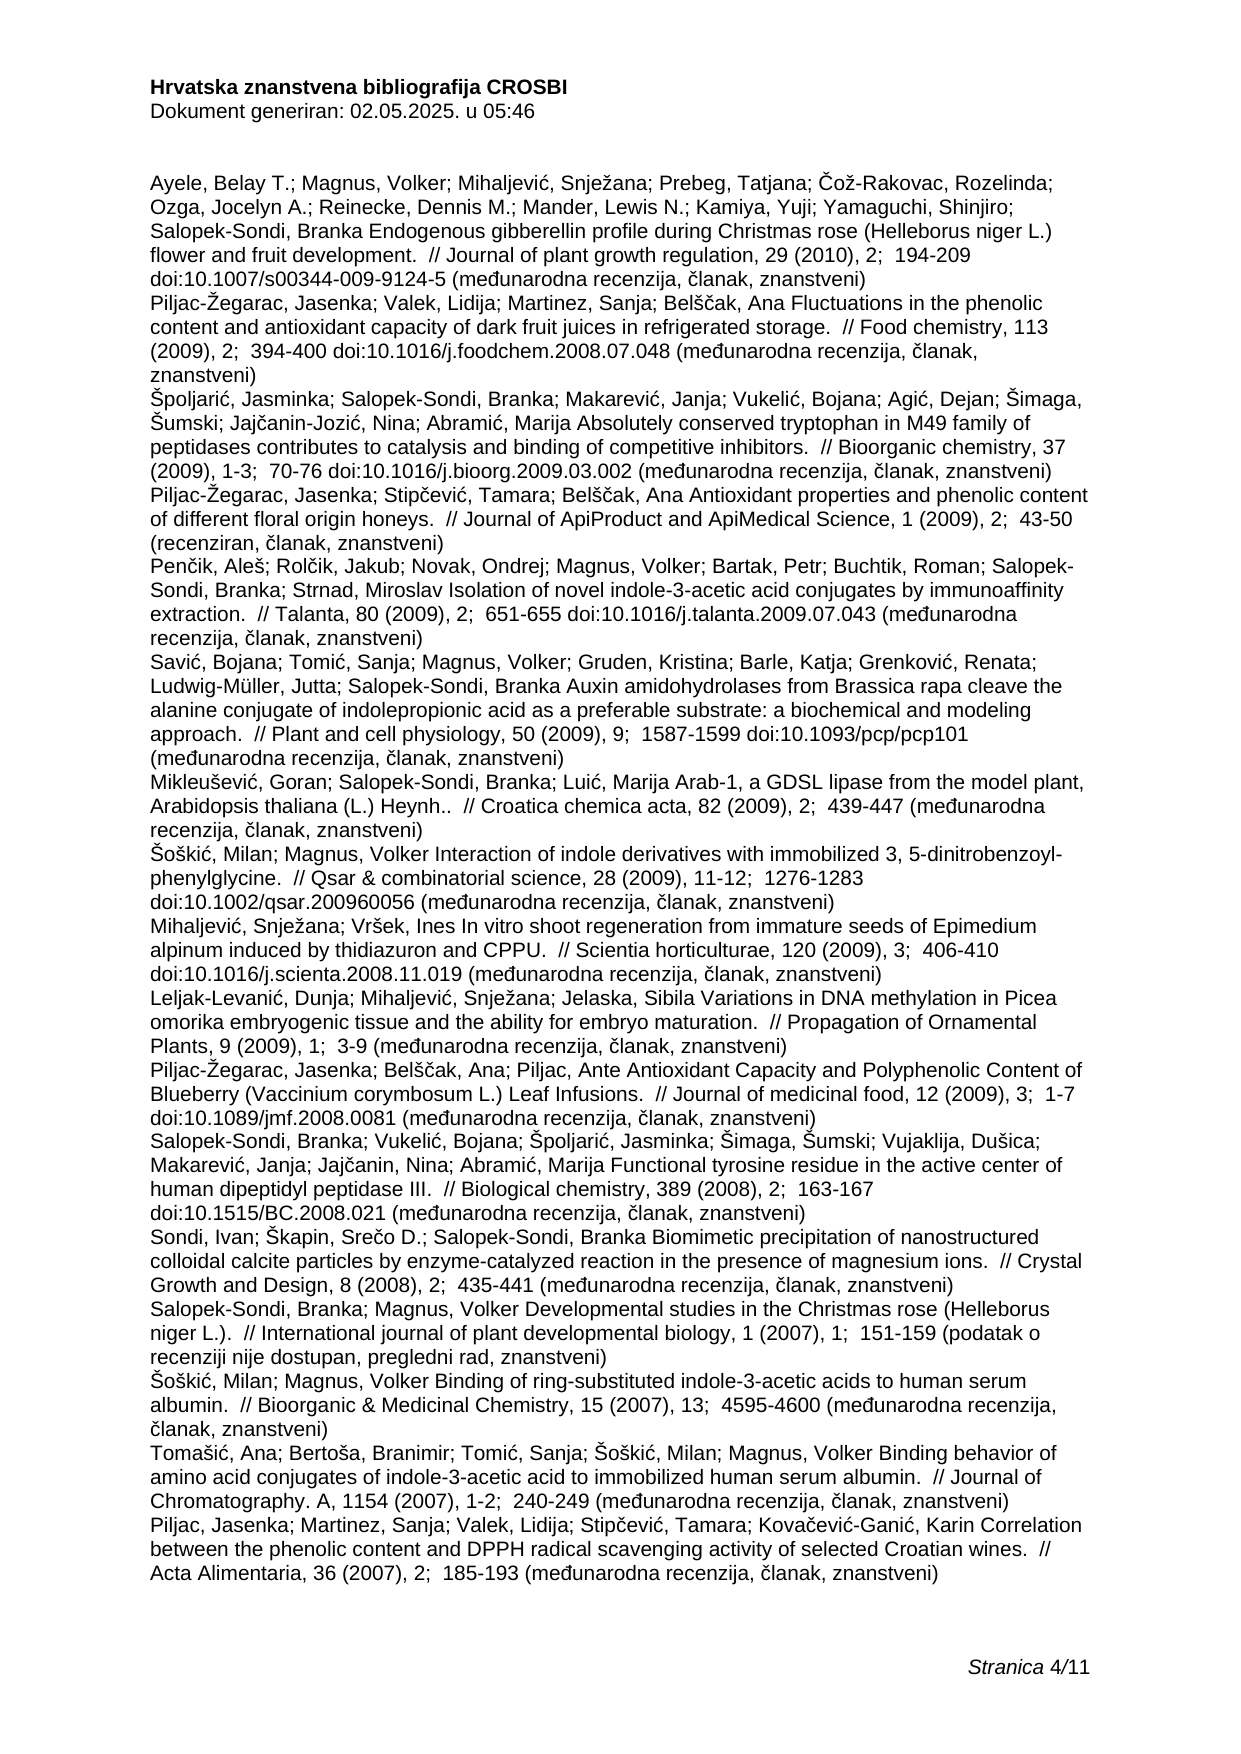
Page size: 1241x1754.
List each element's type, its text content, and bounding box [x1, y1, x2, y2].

text Šoškić, Milan; Magnus, Volker [150, 842, 1090, 914]
text Ayele, Belay T.; Magnus, Volker; Mihaljević, Snježana; Prebeg, Tatjana; Čož-Rakovac, Rozelinda; Ozga, Jocelyn A.; Reinecke, Dennis M.; Mander, Lewis N.; Kamiya, Yuji; Yamaguchi, Shinjiro; Salopek-Sondi, Branka [150, 171, 1090, 291]
text Piljac-Žegarac, Jasenka; Stipčević, Tamara; Belščak, Ana [150, 482, 1090, 554]
text Sondi, Ivan; Škapin, Srečo D.; Salopek-Sondi, Branka [150, 1225, 1090, 1297]
text Salopek-Sondi, Branka; Vukelić, Bojana; Špoljarić, Jasminka; Šimaga, Šumski; Vujaklija, Dušica; Makarević, Janja; Jajčanin, Nina; Abramić, Marija [150, 1129, 1090, 1225]
text Penčik, Aleš; Rolčik, Jakub; Novak, Ondrej; Magnus, Volker; Bartak, Petr; Buchtik, Roman; Salopek-Sondi, Branka; Strnad, Miroslav [150, 554, 1090, 650]
text Savić, Bojana; Tomić, Sanja; Magnus, Volker; Gruden, Kristina; Barle, Katja; Grenković, Renata; Ludwig-Müller, Jutta; Salopek-Sondi, Branka [150, 650, 1090, 770]
text Špoljarić, Jasminka; Salopek-Sondi, Branka; Makarević, Janja; Vukelić, Bojana; Agić, Dejan; Šimaga, Šumski; Jajčanin-Jozić, Nina; Abramić, Marija [150, 387, 1090, 482]
text Mikleušević, Goran; Salopek-Sondi, Branka; Luić, Marija [150, 770, 1090, 842]
text Piljac-Žegarac, Jasenka; Valek, Lidija; Martinez, Sanja; Belščak, Ana [150, 291, 1090, 387]
text Piljac, Jasenka; Martinez, Sanja; Valek, Lidija; Stipčević, Tamara; Kovačević-Ganić, Karin [150, 1513, 1090, 1584]
text Mihaljević, Snježana; Vršek, Ines [150, 914, 1090, 986]
text Leljak-Levanić, Dunja; Mihaljević, Snježana; Jelaska, Sibila [150, 986, 1090, 1057]
text Piljac-Žegarac, Jasenka; Belščak, Ana; Piljac, Ante [150, 1057, 1090, 1129]
text Salopek-Sondi, Branka; Magnus, Volker [150, 1297, 1090, 1369]
text Šoškić, Milan; Magnus, Volker [150, 1369, 1090, 1441]
text Tomašić, Ana; Bertoša, Branimir; Tomić, Sanja; Šoškić, Milan; Magnus, Volker [150, 1441, 1090, 1513]
